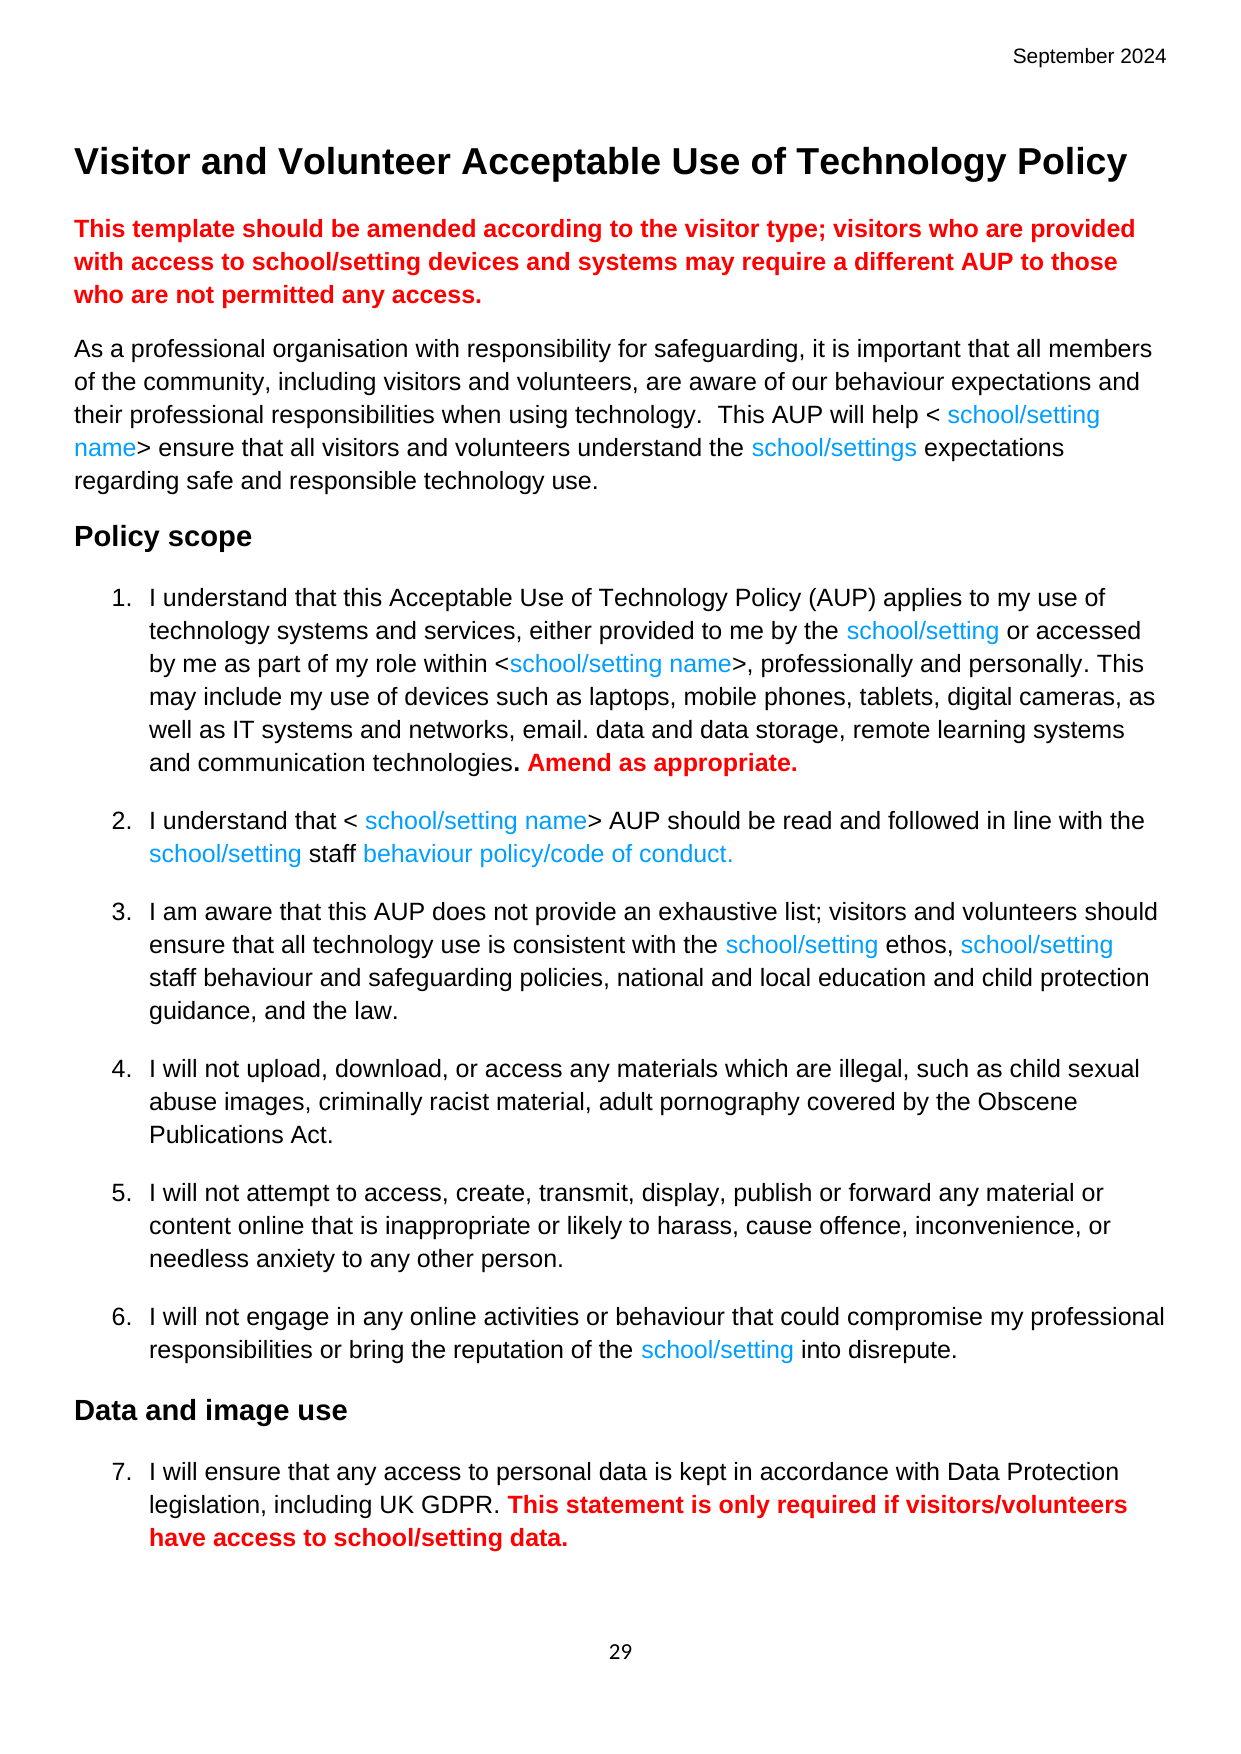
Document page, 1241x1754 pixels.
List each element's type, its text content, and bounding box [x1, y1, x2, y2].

list I will not upload, download, or access any materials which are illegal, such as child sexual abuse images, criminally racist material, adult pornography covered by the Obscene Publications Act. [111, 1054, 1167, 1149]
list I understand that < school/setting name> AUP should be read and followed in line with the school/setting staff behaviour policy/code of conduct. [111, 806, 1167, 868]
list I will not engage in any online activities or behaviour that could compromise my professional responsibilities or bring the reputation of the school/setting into disrepute. [111, 1302, 1167, 1364]
list I will not attempt to access, create, transmit, display, publish or forward any material or content online that is inappropriate or likely to harass, cause offence, inconvenience, or needless anxiety to any other person. [111, 1178, 1167, 1273]
list I will ensure that any access to personal data is kept in accordance with Data Protection legislation, including UK GDPR. This statement is only required if visitors/volunteers have access to school/setting data. [111, 1457, 1167, 1552]
text This template should be amended according to the visitor type; visitors who are provided with access to school/setting devices and systems may require a different AUP to those who are not permitted any access. [74, 214, 1167, 308]
text Data and image use [74, 1393, 1167, 1427]
list I am aware that this AUP does not provide an exhaustive list; visitors and volunteers should ensure that all technology use is consistent with the school/setting ethos, school/setting staff behaviour and safeguarding policies, national and local education and child protection guidance, and the law. [111, 897, 1167, 1025]
text As a professional organisation with responsibility for safeguarding, it is important that all members of the community, including visitors and volunteers, are aware of our behaviour expectations and their professional responsibilities when using technology. This AUP will help < school/setting name> ensure that all visitors and volunteers understand the school/settings expectations regarding safe and responsible technology use. [74, 333, 1167, 494]
list I understand that this Acceptable Use of Technology Policy (AUP) applies to my use of technology systems and services, either provided to me by the school/setting or accessed by me as part of my role within <school/setting name>, professionally and personally. This may include my use of devices such as laptops, mobile phones, tablets, digital cameras, as well as IT systems and networks, email. data and data storage, remote learning systems and communication technologies. Amend as appropriate. [111, 583, 1167, 777]
subtitle Visitor and Volunteer Acceptable Use of Technology Policy [74, 139, 1167, 182]
text Policy scope [74, 519, 1167, 553]
